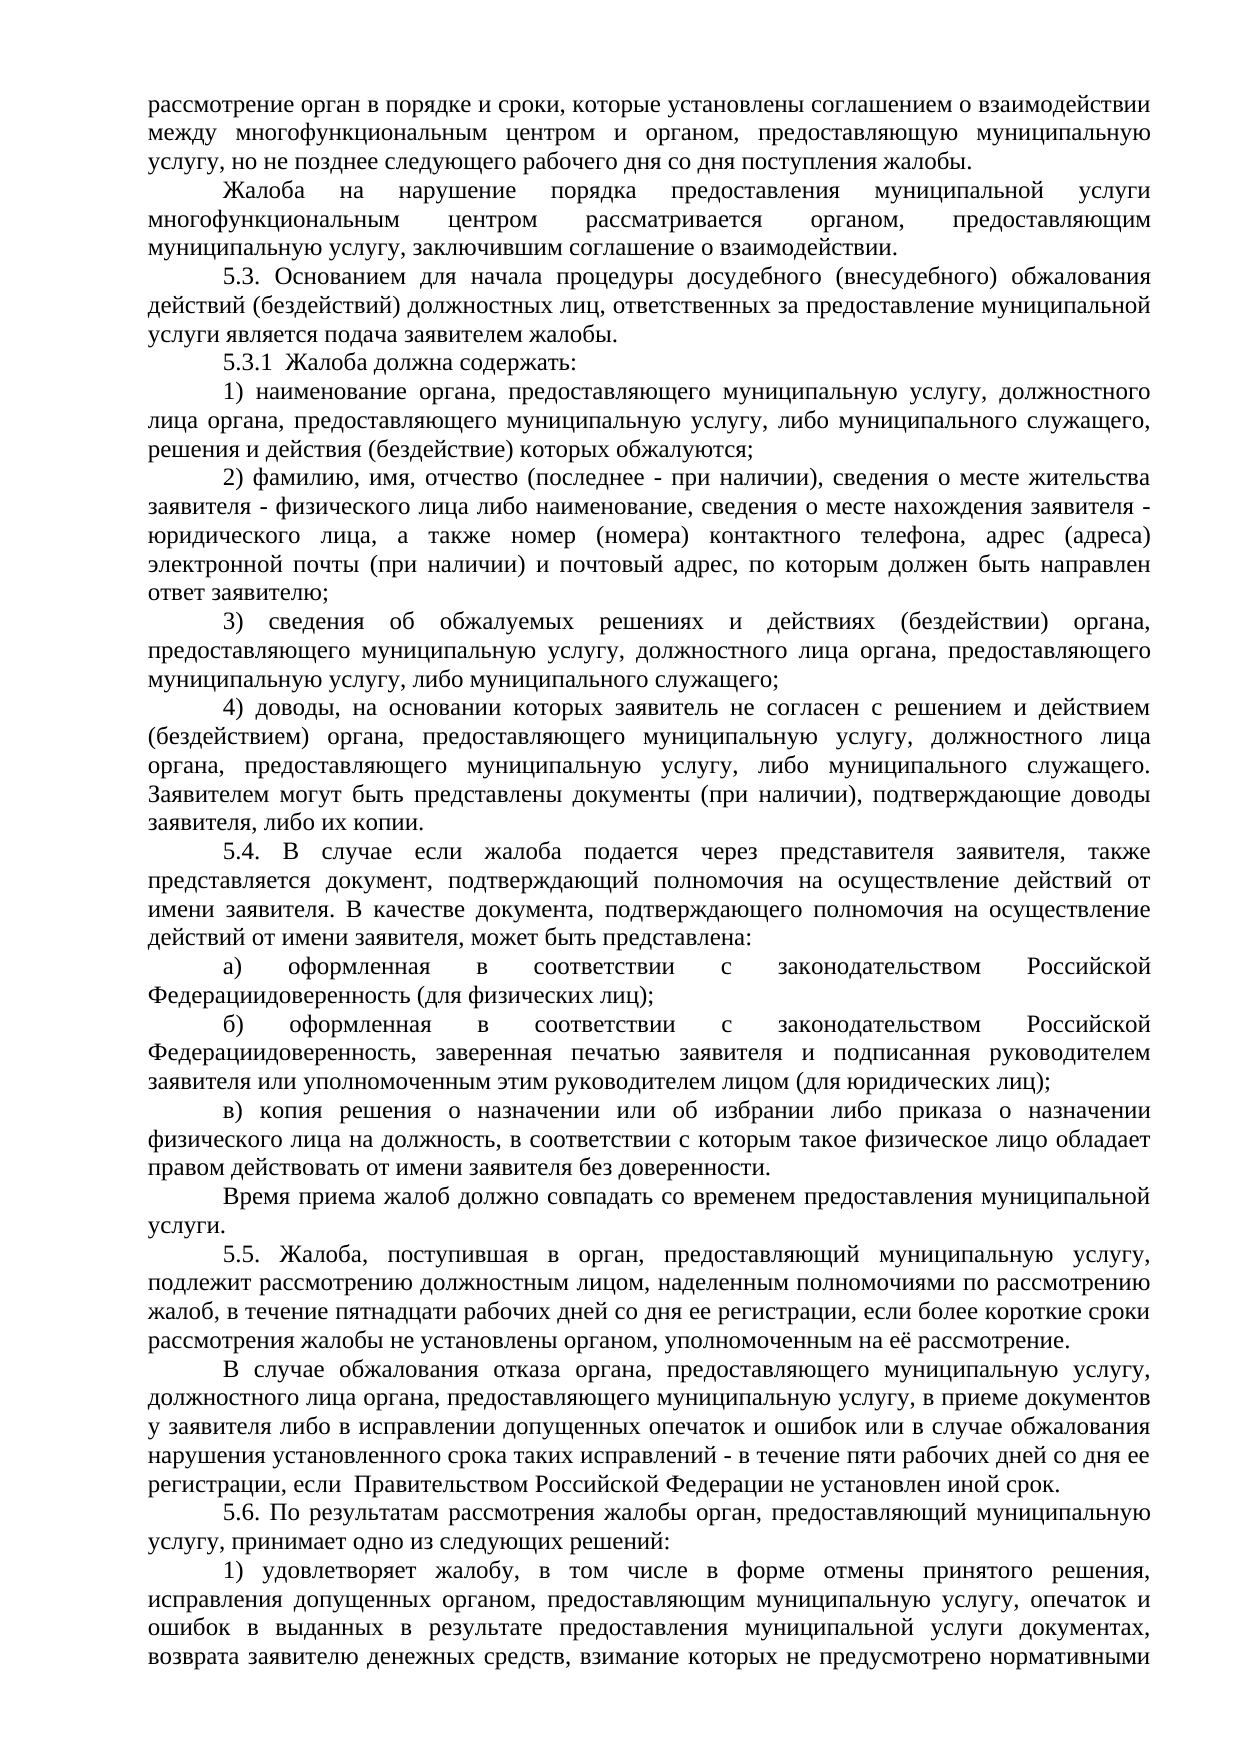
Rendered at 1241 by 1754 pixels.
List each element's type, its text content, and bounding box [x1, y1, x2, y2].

text 4) доводы, на основании которых заявитель не согласен с решением и действием (бездействием) органа, предоставляющего муниципальную услугу, должностного лица органа, предоставляющего муниципальную услугу, либо муниципального служащего. Заявителем могут быть представлены документы (при наличии), подтверждающие доводы заявителя, либо их копии. [148, 692, 1152, 836]
text 5.4. В случае если жалоба подается через представителя заявителя, также представляется документ, подтверждающий полномочия на осуществление действий от имени заявителя. В качестве документа, подтверждающего полномочия на осуществление действий от имени заявителя, может быть представлена: [148, 836, 1152, 951]
text в) копия решения о назначении или об избрании либо приказа о назначении физического лица на должность, в соответствии с которым такое физическое лицо обладает правом действовать от имени заявителя без доверенности. [148, 1095, 1152, 1181]
text 3) сведения об обжалуемых решениях и действиях (бездействии) органа, предоставляющего муниципальную услугу, должностного лица органа, предоставляющего муниципальную услугу, либо муниципального служащего; [148, 606, 1152, 692]
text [148, 1555, 1152, 1670]
text В случае обжалования отказа органа, предоставляющего муниципальную услугу, должностного лица органа, предоставляющего муниципальную услугу, в приеме документов у заявителя либо в исправлении допущенных опечаток и ошибок или в случае обжалования нарушения установленного срока таких исправлений - в течение пяти рабочих дней со дня ее регистрации, если Правительством Российской Федерации не установлен иной срок. [148, 1354, 1152, 1497]
text 5.6. По результатам рассмотрения жалобы орган, предоставляющий муниципальную услугу, принимает одно из следующих решений: [148, 1497, 1152, 1555]
text а) оформленная в соответствии с законодательством Российской Федерациидоверенность (для физических лиц); [148, 951, 1152, 1009]
text 5.3. Основанием для начала процедуры досудебного (внесудебного) обжалования действий (бездействий) должностных лиц, ответственных за предоставление муниципальной услуги является подача заявителем жалобы. [148, 261, 1152, 347]
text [148, 89, 1152, 175]
text 5.3.1 Жалоба должна содержать: [148, 347, 1152, 376]
text б) оформленная в соответствии с законодательством Российской Федерациидоверенность, заверенная печатью заявителя и подписанная руководителем заявителя или уполномоченным этим руководителем лицом (для юридических лиц); [148, 1009, 1152, 1095]
text 5.5. Жалоба, поступившая в орган, предоставляющий муниципальную услугу, подлежит рассмотрению должностным лицом, наделенным полномочиями по рассмотрению жалоб, в течение пятнадцати рабочих дней со дня ее регистрации, если более короткие сроки рассмотрения жалобы не установлены органом, уполномоченным на её рассмотрение. [148, 1239, 1152, 1354]
text Жалоба на нарушение порядка предоставления муниципальной услуги многофункциональным центром рассматривается органом, предоставляющим муниципальную услугу, заключившим соглашение о взаимодействии. [148, 175, 1152, 261]
text Время приема жалоб должно совпадать со временем предоставления муниципальной услуги. [148, 1181, 1152, 1239]
text 2) фамилию, имя, отчество (последнее - при наличии), сведения о месте жительства заявителя - физического лица либо наименование, сведения о месте нахождения заявителя - юридического лица, а также номер (номера) контактного телефона, адрес (адреса) электронной почты (при наличии) и почтовый адрес, по которым должен быть направлен ответ заявителю; [148, 462, 1152, 606]
text 1) наименование органа, предоставляющего муниципальную услугу, должностного лица органа, предоставляющего муниципальную услугу, либо муниципального служащего, решения и действия (бездействие) которых обжалуются; [148, 376, 1152, 462]
